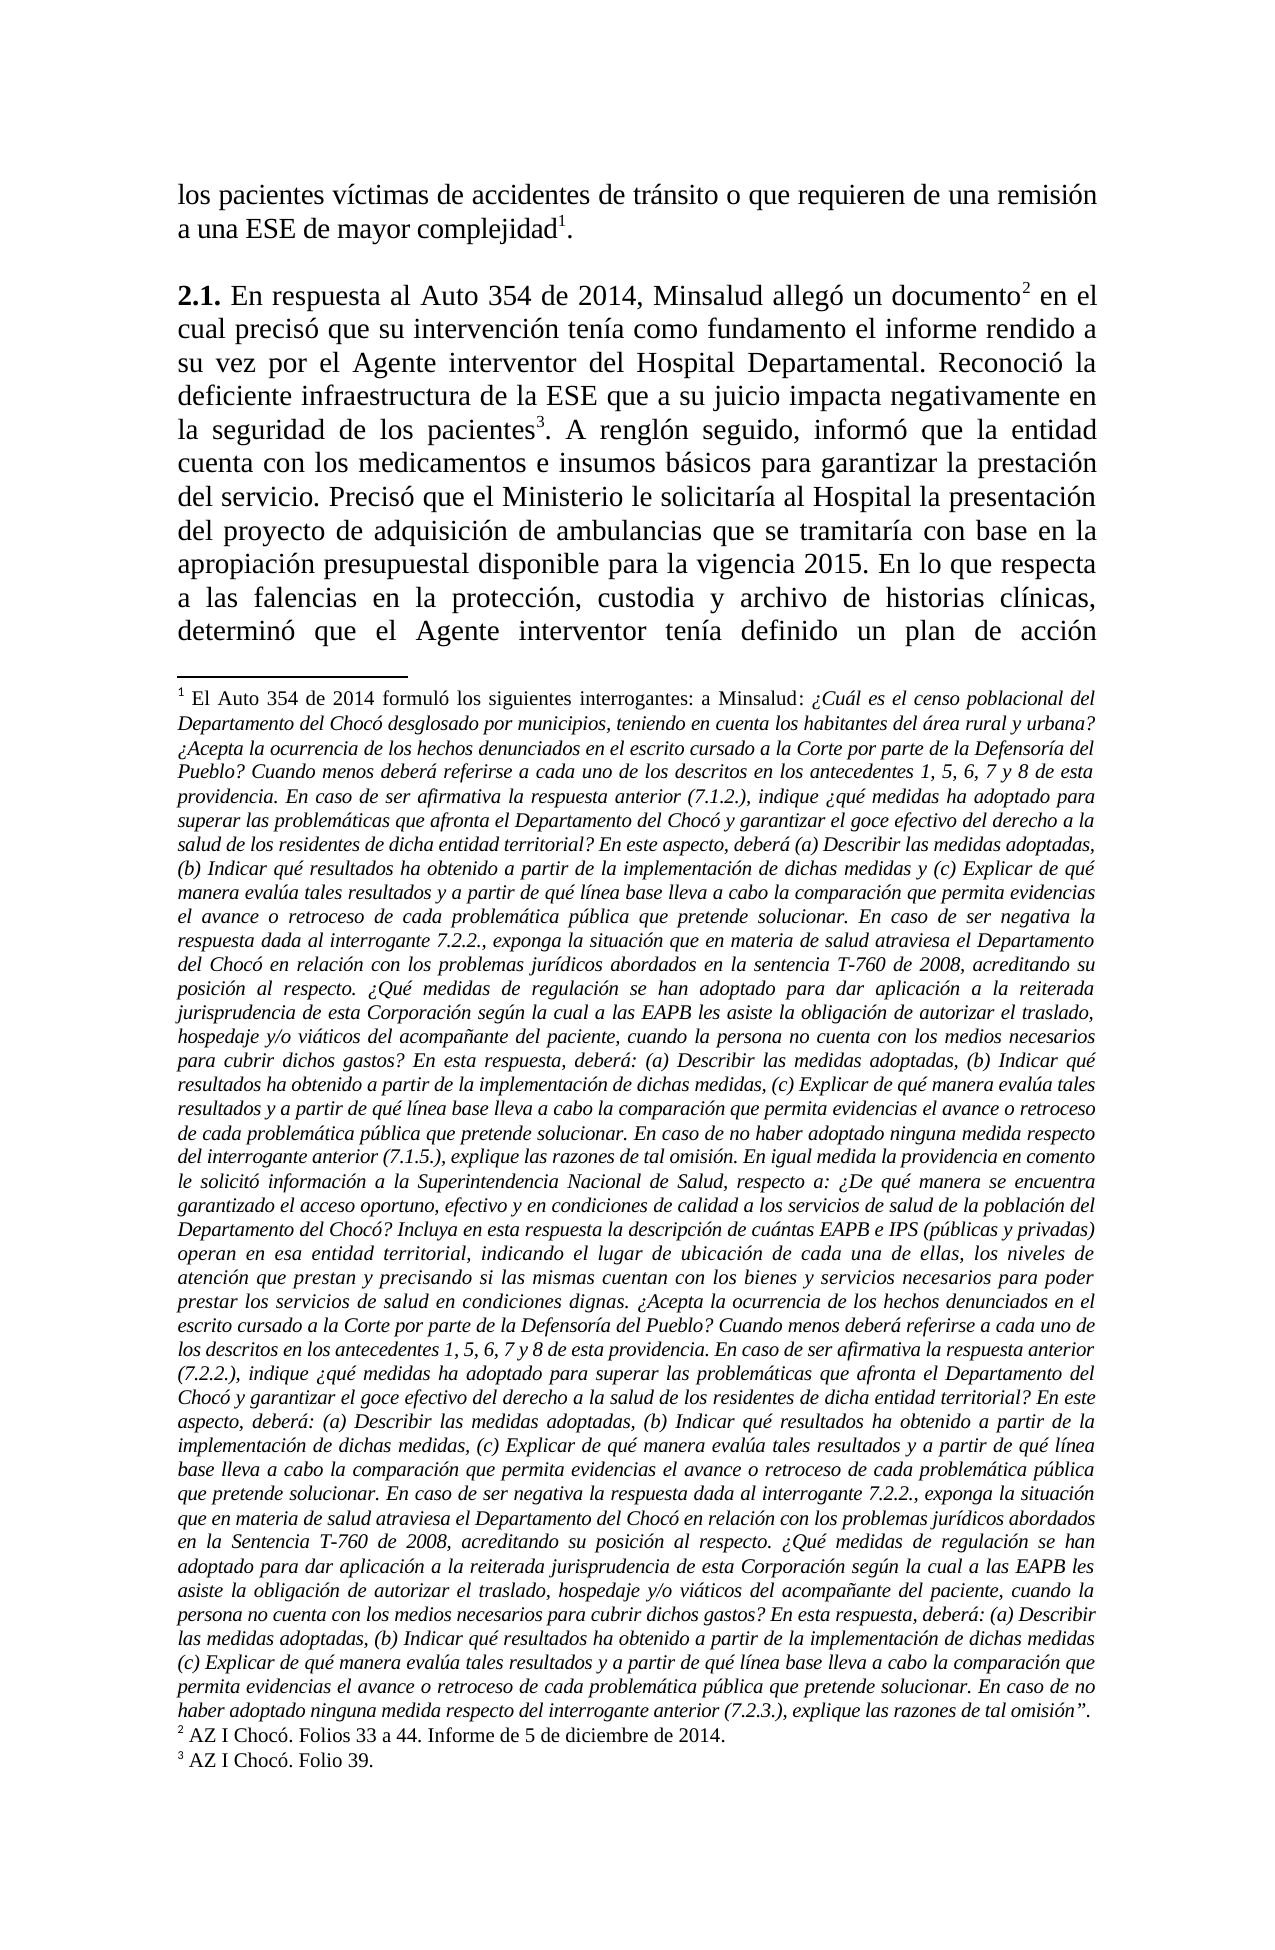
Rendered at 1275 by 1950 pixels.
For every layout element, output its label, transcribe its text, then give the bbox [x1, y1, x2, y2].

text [177, 177, 1098, 244]
text 2.1. En respuesta al Auto 354 de 2014, Minsalud allegó un documento en el cual precisó que su intervención tenía como fundamento el informe rendido a su vez por el Agente interventor del Hospital Departamental. Reconoció la deficiente infraestructura de la ESE que a su juicio impacta negativamente en la seguridad de los pacientes. A renglón seguido, informó que la entidad cuenta con los medicamentos e insumos básicos para garantizar la prestación del servicio. Precisó que el Ministerio le solicitaría al Hospital la presentación del proyecto de adquisición de ambulancias que se tramitaría con base en la apropiación presupuestal disponible para la vigencia 2015. En lo que respecta a las falencias en la protección, custodia y archivo de historias clínicas, determinó que el Agente interventor tenía definido un plan de acción consistente en depurar el archivo, convertirlo en medio magnético, capacitar al personal, adquirir estanterías y un software, mejorar condiciones de seguridad y ambientales, entre otras. [177, 278, 1098, 647]
